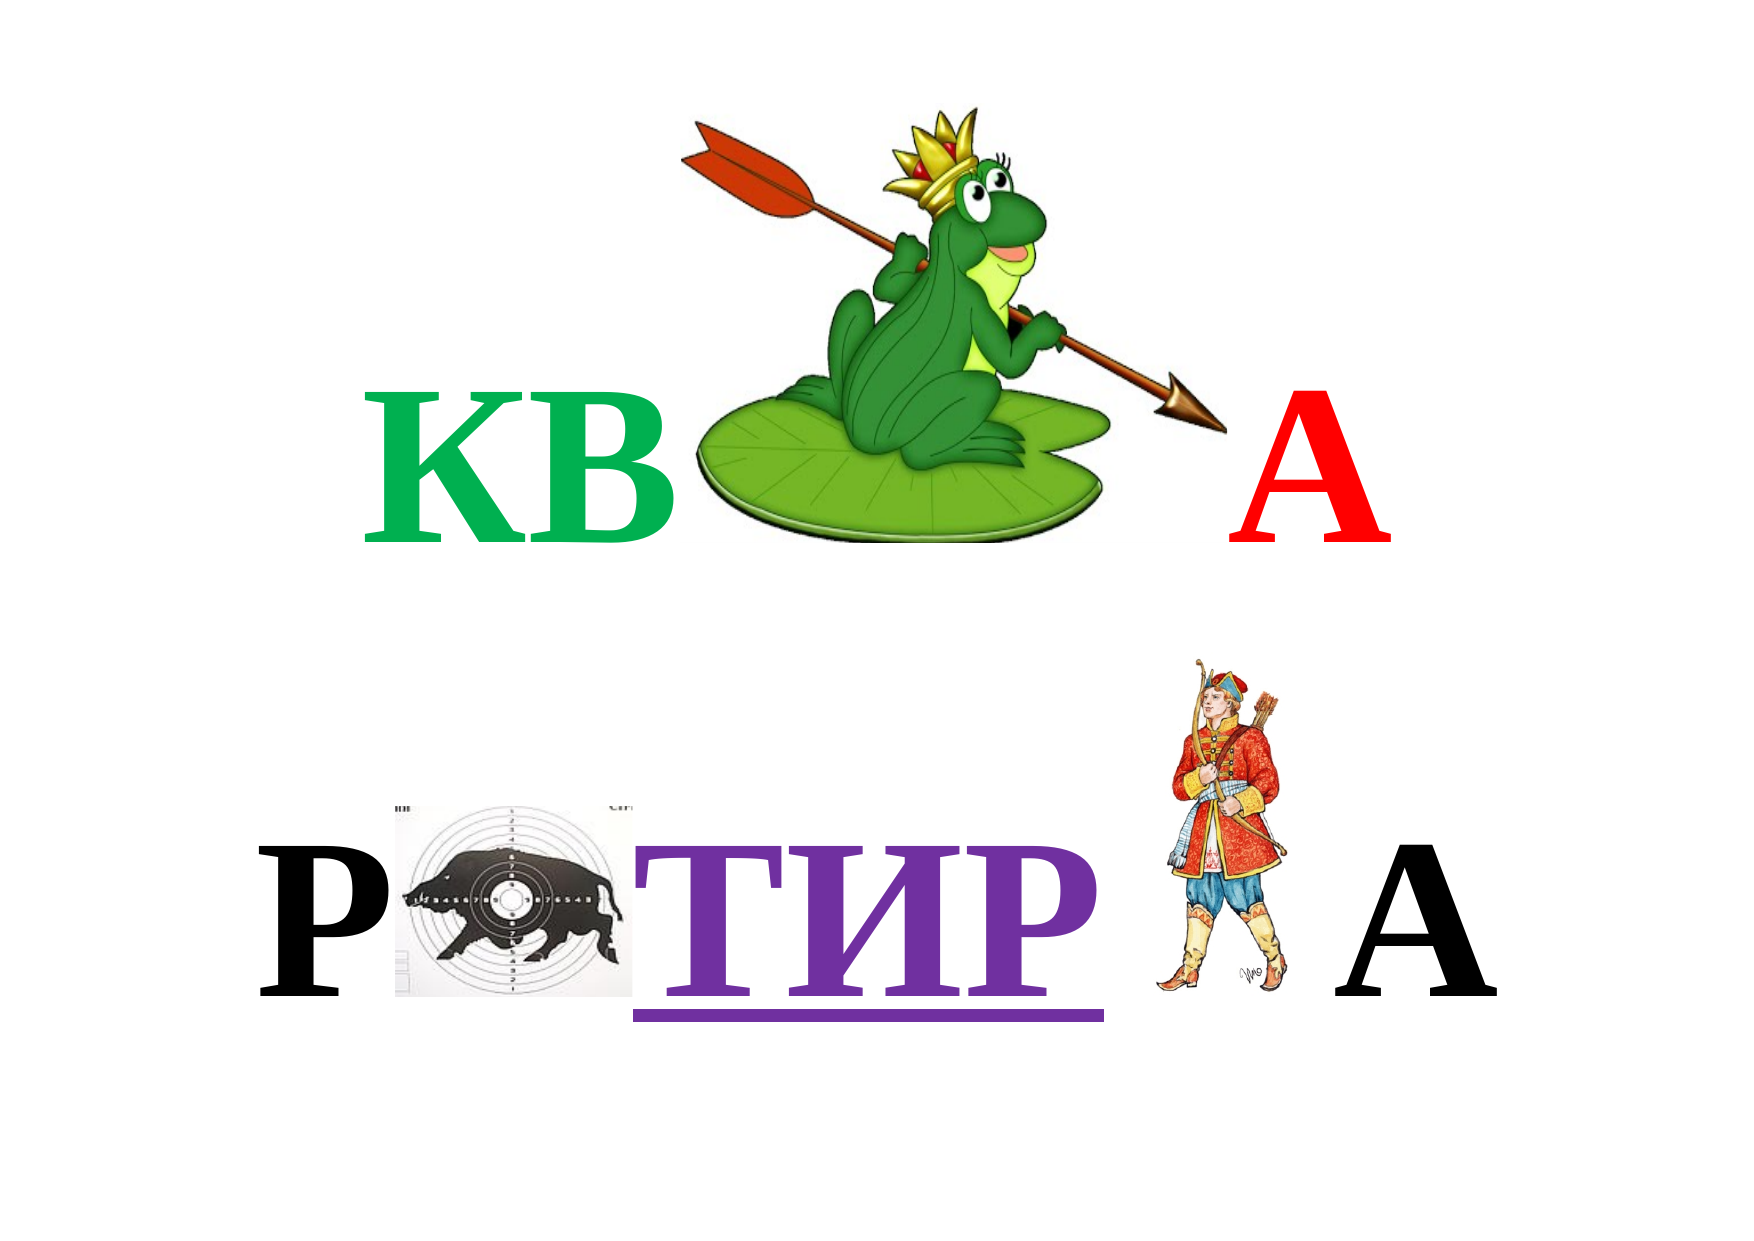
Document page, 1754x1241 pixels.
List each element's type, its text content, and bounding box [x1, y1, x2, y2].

picture [395, 806, 633, 997]
picture [1103, 652, 1334, 997]
text РТИРА [118, 652, 1636, 1046]
picture [680, 103, 1228, 543]
